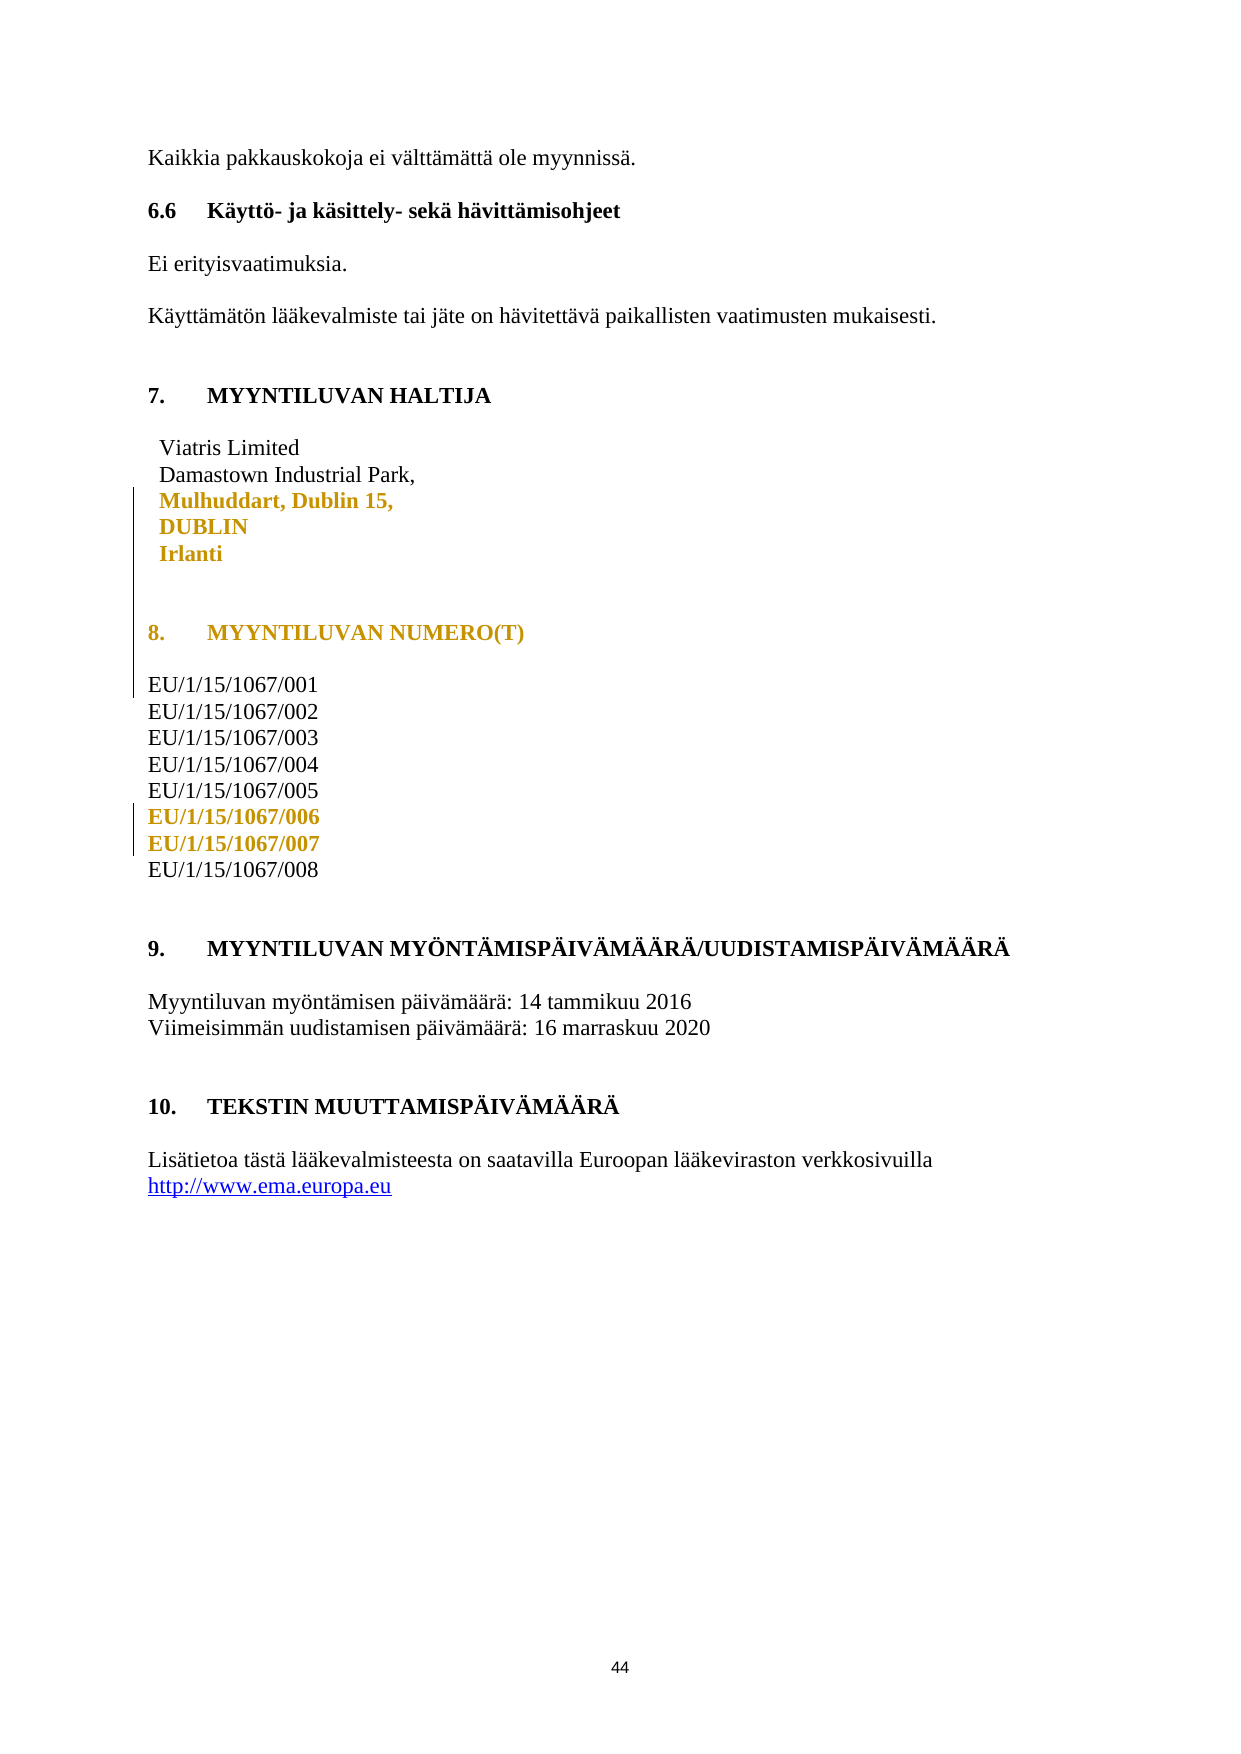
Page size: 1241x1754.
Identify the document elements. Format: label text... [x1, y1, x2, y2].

text 9. MYYNTILUVAN MYÖNTÄMISPÄIVÄMÄÄRÄ/UUDISTAMISPÄIVÄMÄÄRÄ [148, 935, 1092, 961]
text EU/1/15/1067/006 [148, 803, 1092, 830]
text 10. TEKSTIN MUUTTAMISPÄIVÄMÄÄRÄ [148, 1093, 1092, 1119]
text EU/1/15/1067/003 [148, 724, 1092, 751]
text EU/1/15/1067/008 [148, 856, 1092, 882]
text Myyntiluvan myöntämisen päivämäärä: 14 tammikuu 2016 [148, 988, 1092, 1014]
text Mulhuddart, Dublin 15, [159, 487, 1081, 513]
text Lisätietoa tästä lääkevalmisteesta on saatavilla Euroopan lääkeviraston verkkosivuilla http://www.ema.europa.eu [148, 1146, 1092, 1199]
text 6.6 Käyttö- ja käsittely- sekä hävittämisohjeet [148, 197, 1092, 223]
text DUBLIN [159, 513, 1081, 540]
text EU/1/15/1067/001 [148, 672, 1092, 698]
text Kaikkia pakkauskokoja ei välttämättä ole myynnissä. [148, 144, 1092, 171]
text Ei erityisvaatimuksia. [148, 250, 1092, 276]
text Käyttämätön lääkevalmiste tai jäte on hävitettävä paikallisten vaatimusten mukaisesti. [148, 303, 1092, 329]
text Viatris Limited [159, 434, 1081, 461]
text Irlanti [159, 540, 1081, 566]
text EU/1/15/1067/007 [148, 830, 1092, 856]
text 7. MYYNTILUVAN HALTIJA [148, 382, 1092, 408]
text Viimeisimmän uudistamisen päivämäärä: 16 marraskuu 2020 [148, 1014, 1092, 1041]
text EU/1/15/1067/004 [148, 751, 1092, 777]
text EU/1/15/1067/002 [148, 698, 1092, 724]
text 8. MYYNTILUVAN NUMERO(T) [148, 619, 1092, 645]
text EU/1/15/1067/005 [148, 777, 1092, 803]
text Damastown Industrial Park, [159, 461, 1081, 487]
